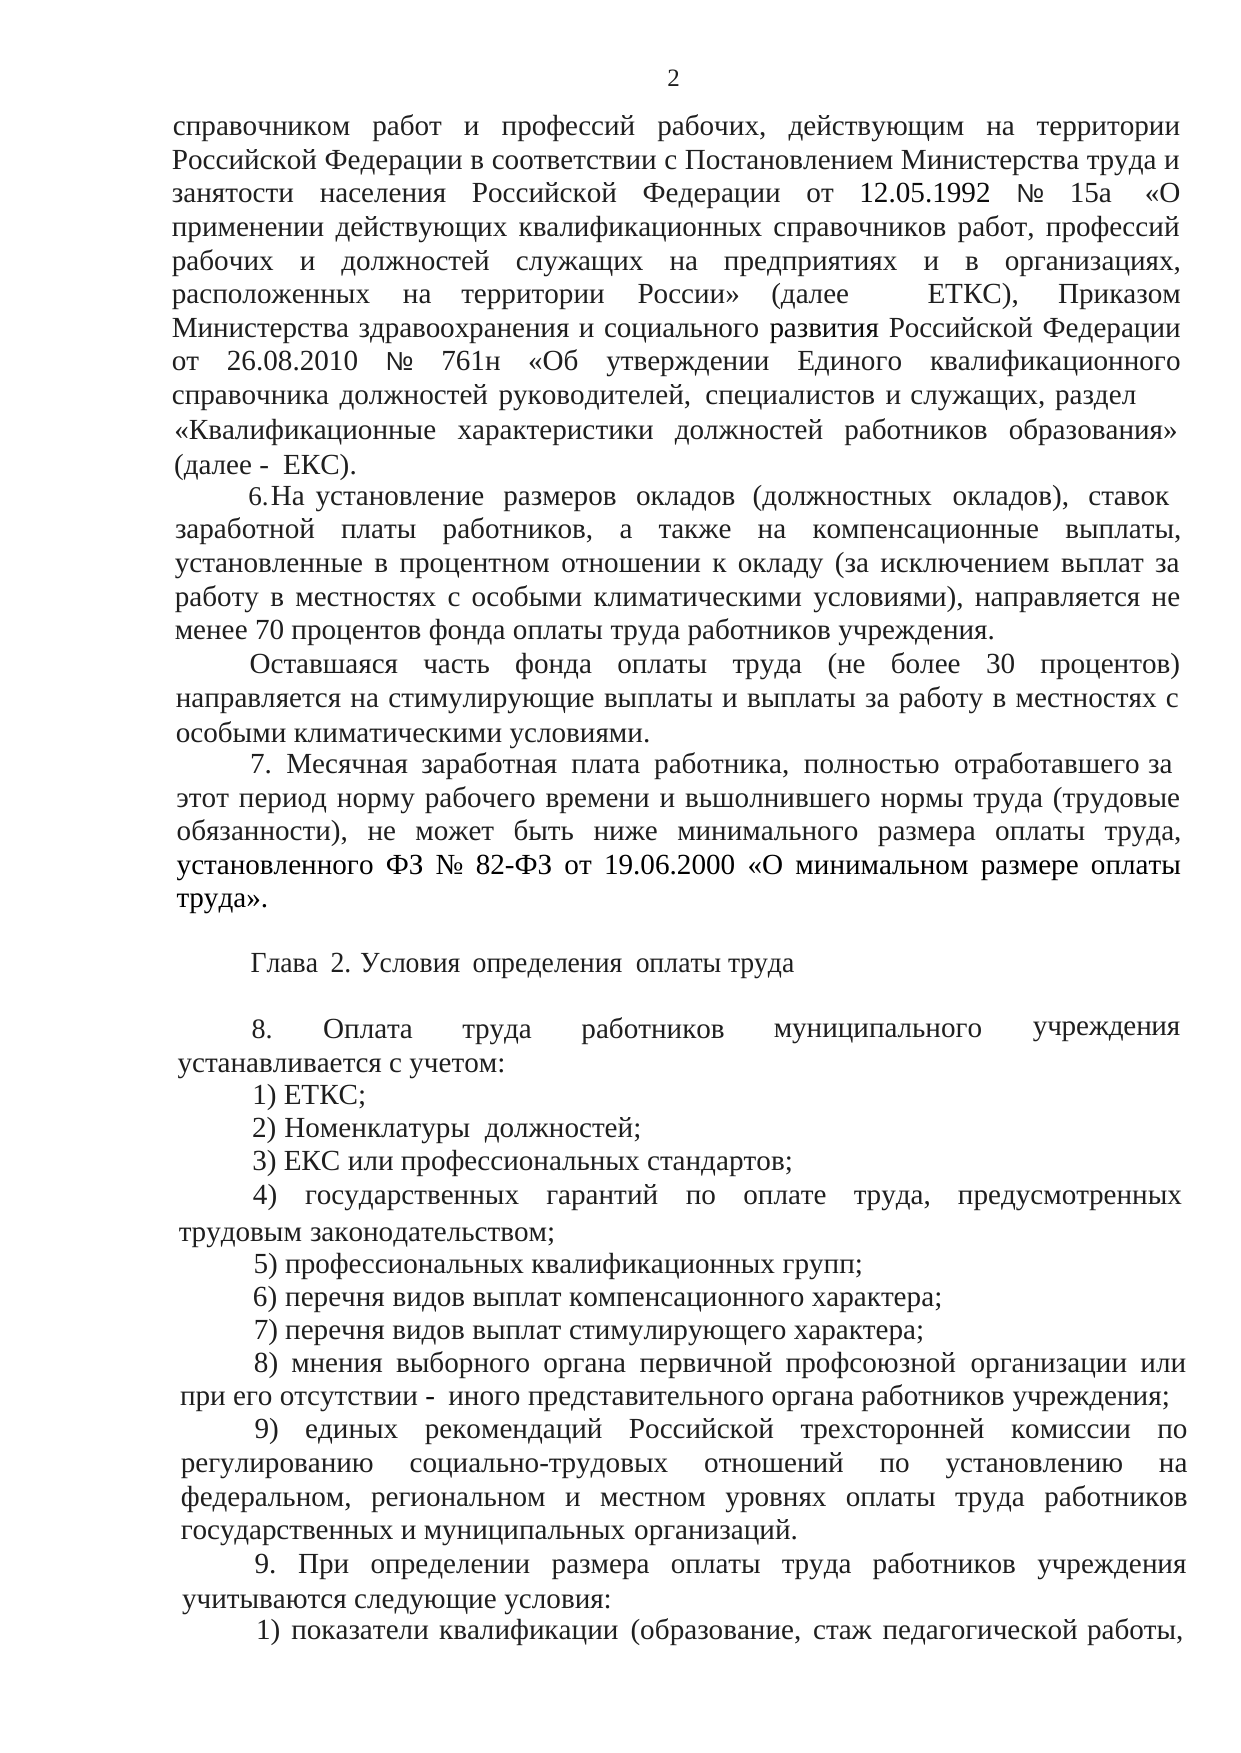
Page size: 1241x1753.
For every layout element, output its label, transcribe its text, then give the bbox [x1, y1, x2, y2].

text этот период норму рабочего времени и вьшолнившего нормы труда (трудовые обязанности), не может быть ниже минимального размера оплаты труда, установленного ФЗ № 82-ФЗ от 19.06.2000 «О минимальном размере оплаты труда». [176, 780, 1181, 914]
list ЕТКС; [252, 1079, 1205, 1111]
text Глава 2. Условия определения оплаты труда [250, 946, 1205, 979]
list Оплата труда работников муниципального учреждения устанавливается с учетом: [177, 1008, 1182, 1079]
list единых рекомендаций Российской трехсторонней комиссии по регулированию социально-трудовых отношений по установлению на федеральном, региональном и местном уровнях оплаты труда работников государственных и муниципальных организаций. [181, 1412, 1187, 1546]
list При определении размера оплаты труда работников учреждения учитываются следующие условия: [182, 1546, 1186, 1615]
list показатели квалификации (образование, стаж педагогической работы, [256, 1617, 1205, 1645]
text «Квалификационные характеристики должностей работников образования» (далее - ЕКС). [174, 412, 1178, 481]
list Номенклатуры должностей; [252, 1111, 1205, 1144]
text заработной платы работников, а также на компенсационные выплаты, установленные в процентном отношении к окладу (за исключением вьплат за работу в местностях с особыми климатическими условиями), направляется не менее 70 процентов фонда оплаты труда работников учреждения. [174, 512, 1181, 646]
list ЕКС или профессиональных стандартов; [252, 1144, 1205, 1177]
list мнения выборного органа первичной профсоюзной организации или при его отсутствии - иного представительного органа работников учреждения; [180, 1346, 1186, 1412]
text справочником работ и профессий рабочих, действующим на территории Российской Федерации в соответствии с Постановлением Министерства труда и занятости населения Российской Федерации от 12.05.1992 № 15а «О применении действующих квалификационных справочников работ, профессий рабочих и должностей служащих на предприятиях и в организациях, расположенных на территории России» (далее ЕТКС), Приказом Министерства здравоохранения и социального развития Российской Федерации от 26.08.2010 № 761н «Об утверждении Единого квалификационного справочника должностей руководителей, специалистов и служащих, раздел [172, 108, 1181, 410]
list государственных гарантий по оплате труда, предусмотренных трудовым законодательством; [179, 1177, 1186, 1247]
text Оставшаяся часть фонда оплаты труда (не более 30 процентов) направляется на стимулирующие выплаты и выплаты за работу в местностях с особыми климатическими условиями. [176, 646, 1180, 748]
list профессиональных квалификационных групп; [253, 1251, 1205, 1280]
list Месячная заработная плата работника, полностью отработавшего за [250, 749, 1205, 780]
list перечня видов выплат компенсационного характера; [253, 1280, 1205, 1313]
list На установление размеров окладов (должностных окладов), ставок [248, 482, 1205, 512]
list перечня видов выплат стимулирующего характера; [253, 1313, 1205, 1346]
